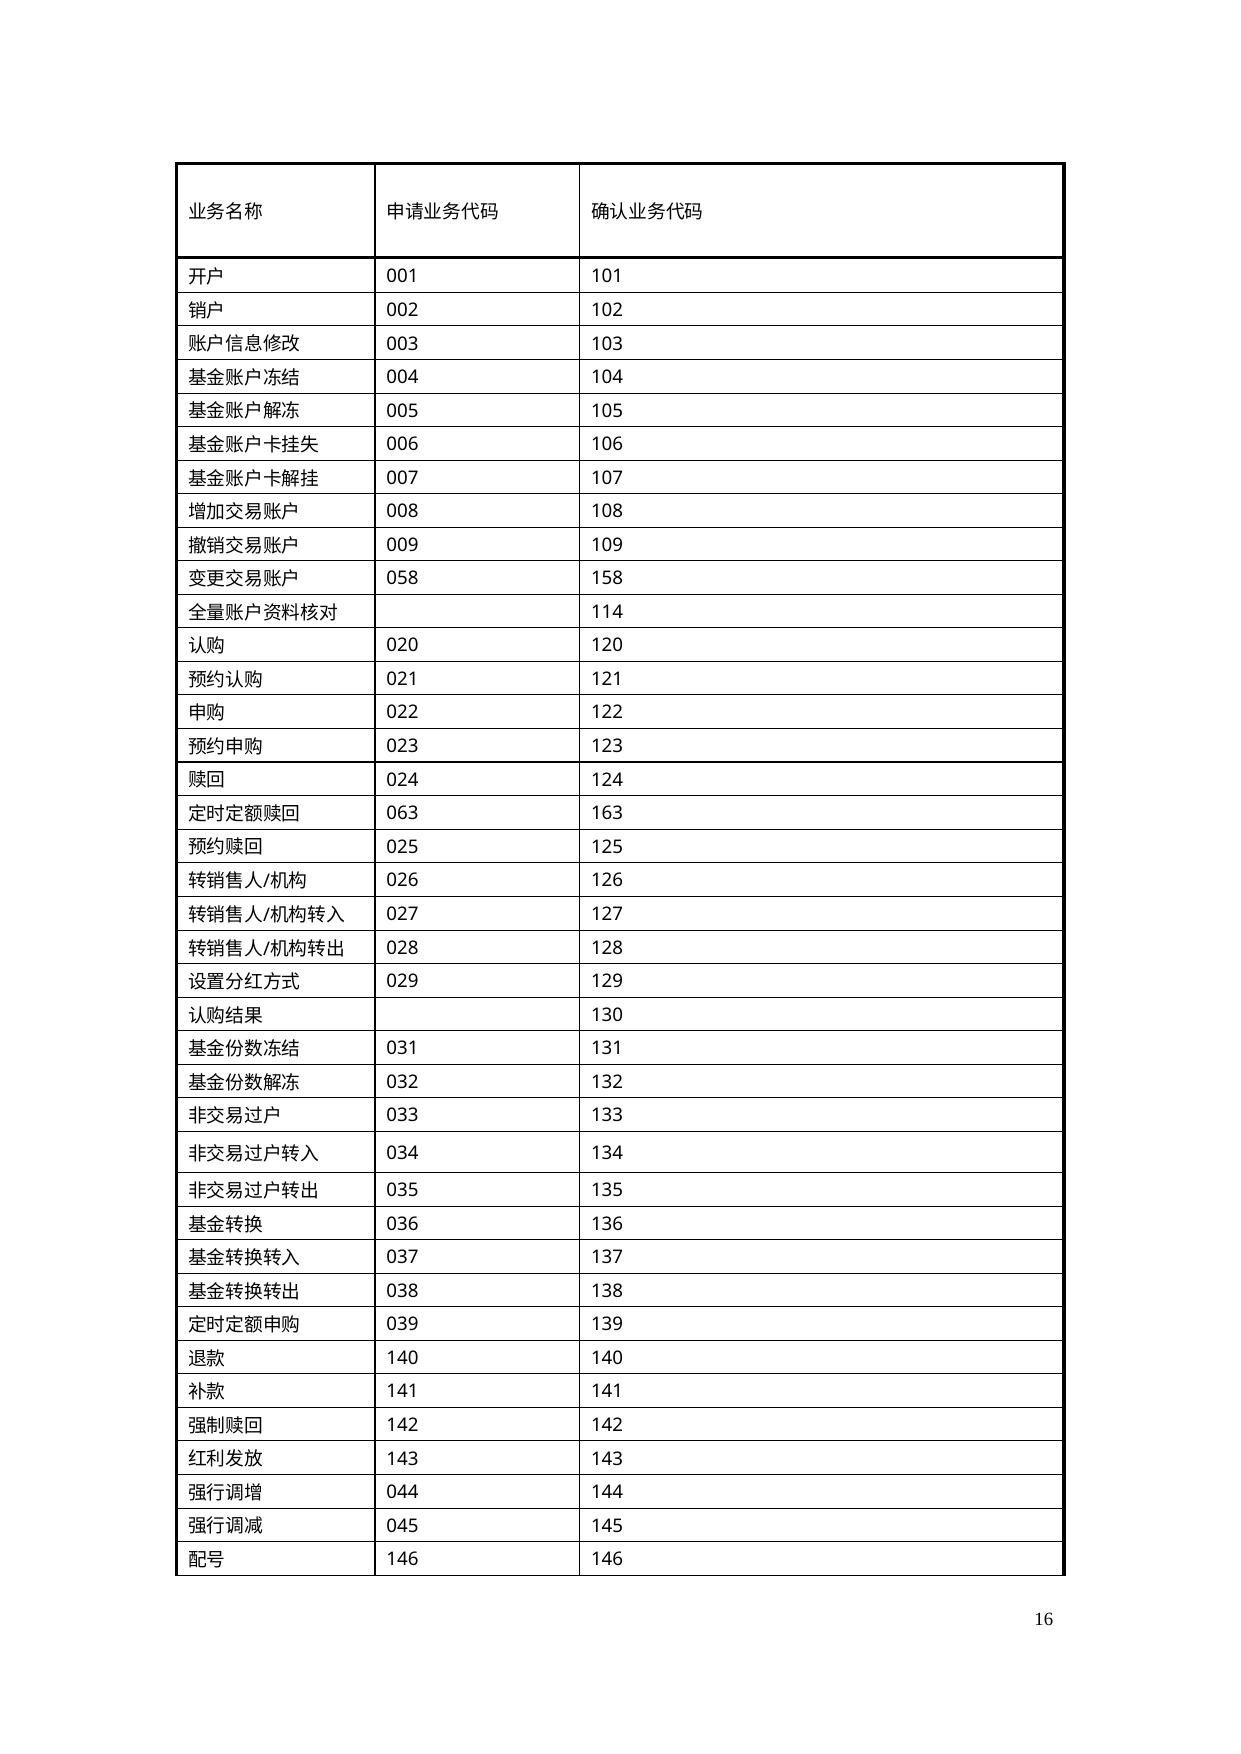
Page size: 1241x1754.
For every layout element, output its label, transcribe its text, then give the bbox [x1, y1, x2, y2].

table_cell 139 [580, 1307, 1062, 1340]
table_cell 131 [580, 1031, 1062, 1064]
table_cell 021 [376, 662, 579, 694]
table_cell 预约赎回 [178, 830, 374, 862]
table_cell 039 [376, 1307, 579, 1340]
table_cell 128 [580, 931, 1062, 963]
table_header 业务名称 [178, 165, 374, 256]
table_cell 转销售人/机构 [178, 863, 374, 896]
table_cell 006 [376, 427, 579, 459]
table_cell 105 [580, 394, 1062, 426]
table_cell 129 [580, 964, 1062, 997]
table_cell 101 [580, 259, 1062, 292]
table_cell 135 [580, 1173, 1062, 1206]
table_cell 125 [580, 830, 1062, 862]
table_cell 红利发放 [178, 1441, 374, 1474]
table_cell 强行调减 [178, 1509, 374, 1541]
table_cell 001 [376, 259, 579, 292]
table_cell 045 [376, 1509, 579, 1541]
table_cell 127 [580, 897, 1062, 929]
table_cell 003 [376, 326, 579, 359]
table_cell 配号 [178, 1542, 374, 1574]
table_cell 140 [580, 1341, 1062, 1373]
table_cell 106 [580, 427, 1062, 459]
table_cell 设置分红方式 [178, 964, 374, 997]
table_cell 全量账户资料核对 [178, 595, 374, 627]
table_cell 122 [580, 695, 1062, 728]
table_cell 非交易过户 [178, 1098, 374, 1131]
table_cell 转销售人/机构转入 [178, 897, 374, 929]
table_cell 163 [580, 796, 1062, 828]
table_cell 认购 [178, 628, 374, 661]
table_cell 非交易过户转入 [178, 1132, 374, 1172]
table_cell 基金转换转出 [178, 1274, 374, 1306]
table_cell 销户 [178, 293, 374, 325]
table_cell 103 [580, 326, 1062, 359]
table_cell 定时定额申购 [178, 1307, 374, 1340]
table_cell 025 [376, 830, 579, 862]
table_cell 034 [376, 1132, 579, 1172]
table_cell 031 [376, 1031, 579, 1064]
table_cell 退款 [178, 1341, 374, 1373]
table_cell 109 [580, 528, 1062, 560]
table_cell 124 [580, 763, 1062, 795]
table_cell 004 [376, 360, 579, 392]
table_cell 036 [376, 1207, 579, 1239]
table_cell 基金账户卡挂失 [178, 427, 374, 459]
table_cell 转销售人/机构转出 [178, 931, 374, 963]
table_cell 基金账户解冻 [178, 394, 374, 426]
table_cell 143 [580, 1441, 1062, 1474]
table_cell 102 [580, 293, 1062, 325]
table_cell 134 [580, 1132, 1062, 1172]
table_cell 020 [376, 628, 579, 661]
table_cell 申购 [178, 695, 374, 728]
table_cell 026 [376, 863, 579, 896]
table_cell 基金账户冻结 [178, 360, 374, 392]
table_cell 038 [376, 1274, 579, 1306]
table_cell 029 [376, 964, 579, 997]
table_cell 023 [376, 729, 579, 761]
table_cell 024 [376, 763, 579, 795]
table_cell 133 [580, 1098, 1062, 1131]
table_cell 121 [580, 662, 1062, 694]
table_cell 027 [376, 897, 579, 929]
table_cell 123 [580, 729, 1062, 761]
table_cell 107 [580, 461, 1062, 493]
table_cell 基金账户卡解挂 [178, 461, 374, 493]
table_cell 033 [376, 1098, 579, 1131]
table_cell [376, 998, 579, 1030]
table_cell 基金份数冻结 [178, 1031, 374, 1064]
table_cell 预约申购 [178, 729, 374, 761]
table_cell 138 [580, 1274, 1062, 1306]
table_cell 114 [580, 595, 1062, 627]
table_header 确认业务代码 [580, 165, 1062, 256]
table_cell 104 [580, 360, 1062, 392]
table_cell 146 [580, 1542, 1062, 1574]
table_cell 022 [376, 695, 579, 728]
table_cell 变更交易账户 [178, 561, 374, 594]
table_cell 136 [580, 1207, 1062, 1239]
table_cell 账户信息修改 [178, 326, 374, 359]
table_cell 141 [580, 1374, 1062, 1407]
table_cell 强行调增 [178, 1475, 374, 1507]
table_cell 035 [376, 1173, 579, 1206]
table_cell 赎回 [178, 763, 374, 795]
table_cell 预约认购 [178, 662, 374, 694]
table_cell 044 [376, 1475, 579, 1507]
table_cell 058 [376, 561, 579, 594]
table_cell 增加交易账户 [178, 494, 374, 527]
table_cell 008 [376, 494, 579, 527]
table_cell 142 [376, 1408, 579, 1440]
table_cell 142 [580, 1408, 1062, 1440]
table_cell 145 [580, 1509, 1062, 1541]
table_cell 158 [580, 561, 1062, 594]
table_cell 认购结果 [178, 998, 374, 1030]
table_cell 141 [376, 1374, 579, 1407]
table_cell 146 [376, 1542, 579, 1574]
table_cell 007 [376, 461, 579, 493]
table_cell 基金转换 [178, 1207, 374, 1239]
table_cell 130 [580, 998, 1062, 1030]
table_cell 005 [376, 394, 579, 426]
table_cell 120 [580, 628, 1062, 661]
table_cell 补款 [178, 1374, 374, 1407]
table_cell 非交易过户转出 [178, 1173, 374, 1206]
table_cell [376, 595, 579, 627]
table_cell 基金转换转入 [178, 1240, 374, 1273]
table_cell 037 [376, 1240, 579, 1273]
table_cell 137 [580, 1240, 1062, 1273]
table_cell 开户 [178, 259, 374, 292]
table_cell 144 [580, 1475, 1062, 1507]
table_cell 基金份数解冻 [178, 1065, 374, 1097]
table_cell 132 [580, 1065, 1062, 1097]
table_cell 140 [376, 1341, 579, 1373]
table_cell 定时定额赎回 [178, 796, 374, 828]
table_cell 143 [376, 1441, 579, 1474]
table_cell 009 [376, 528, 579, 560]
table_cell 108 [580, 494, 1062, 527]
table_cell 撤销交易账户 [178, 528, 374, 560]
table_cell 028 [376, 931, 579, 963]
table_header 申请业务代码 [376, 165, 579, 256]
table_cell 002 [376, 293, 579, 325]
table_cell 063 [376, 796, 579, 828]
table_cell 032 [376, 1065, 579, 1097]
table_cell 126 [580, 863, 1062, 896]
table_cell 强制赎回 [178, 1408, 374, 1440]
